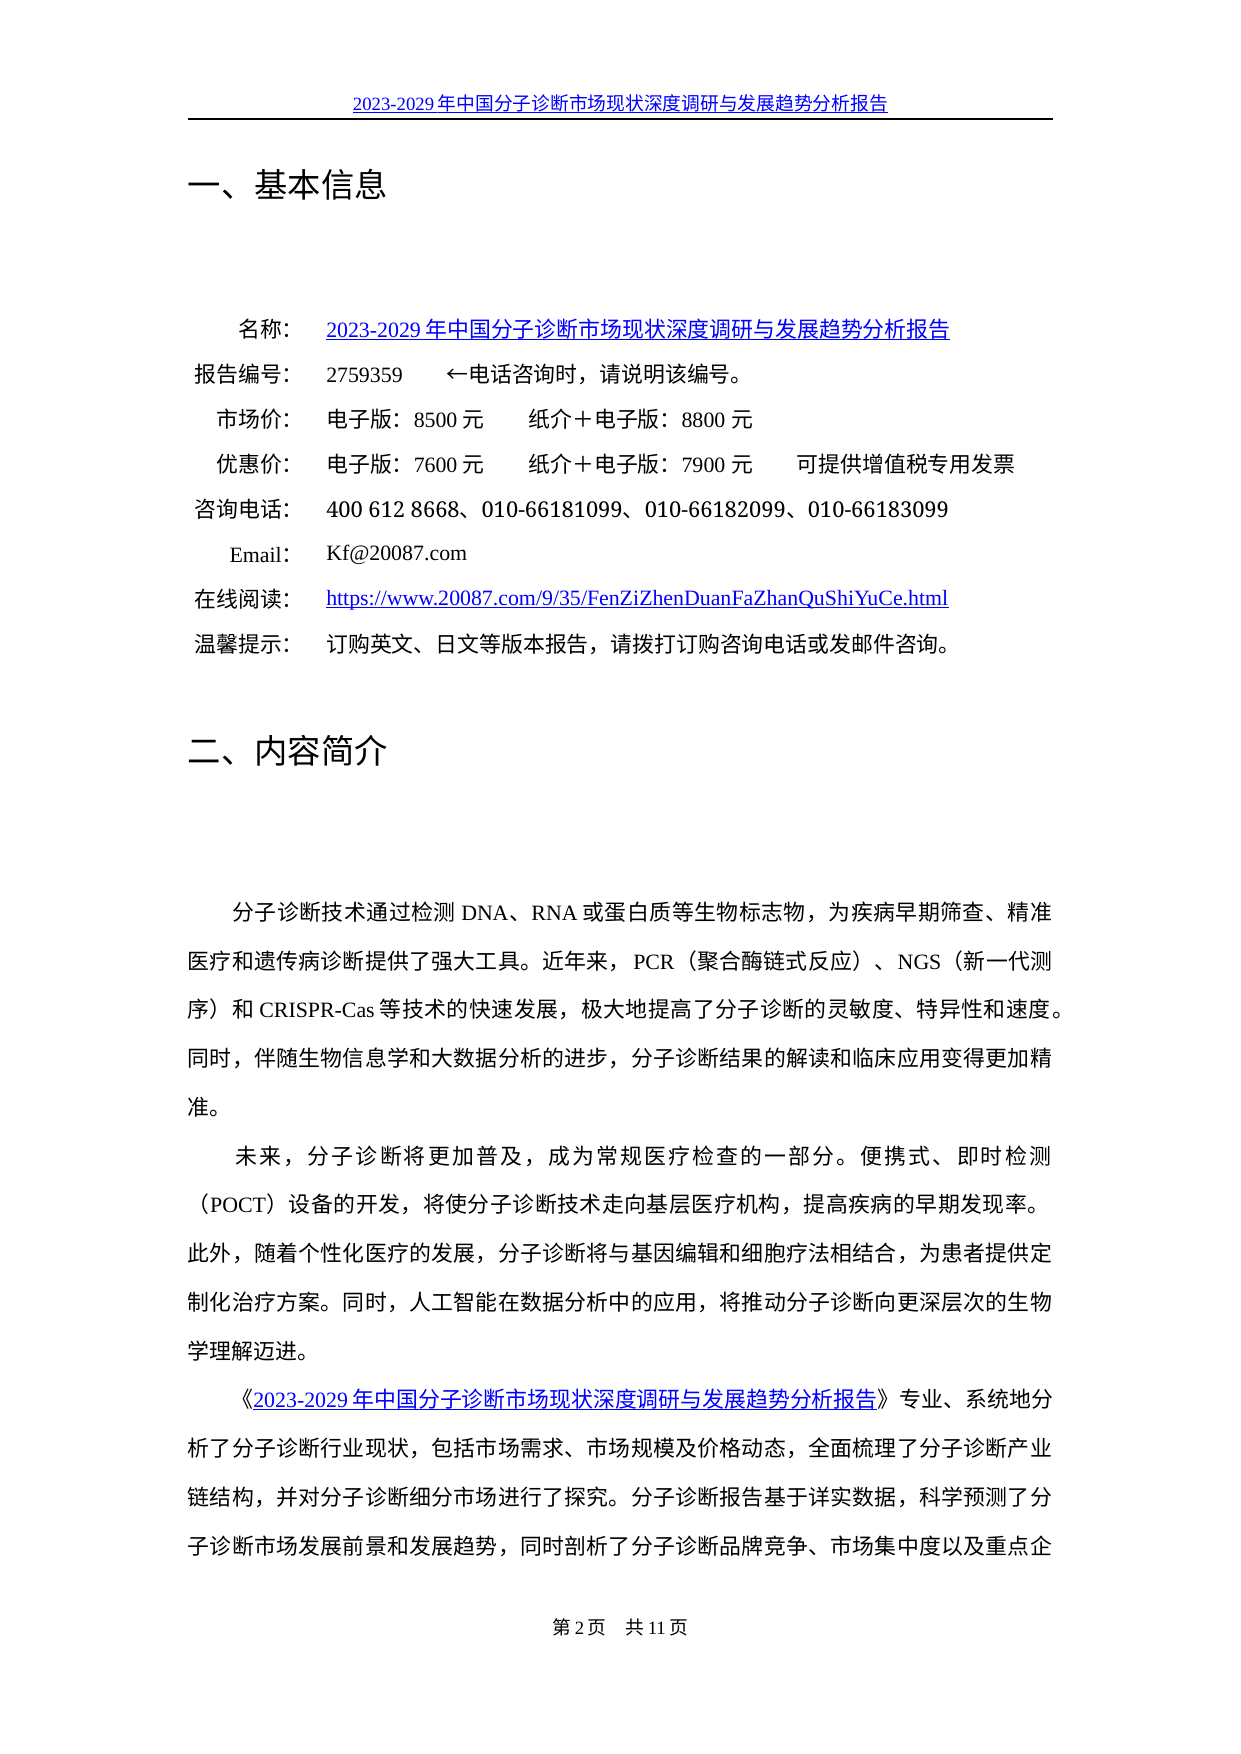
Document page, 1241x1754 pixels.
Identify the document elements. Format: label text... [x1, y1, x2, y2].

table_cell 报告编号： [167, 357, 315, 402]
table_cell 温馨提示： [167, 627, 315, 672]
table_header 名称： [167, 312, 315, 357]
table_cell 电子版：8500 元 纸介＋电子版：8800 元 [315, 402, 1073, 447]
table_cell 市场价： [167, 402, 315, 447]
table_cell 2759359 ←电话咨询时，请说明该编号。 [315, 357, 1073, 402]
title 一、基本信息 [187, 150, 1053, 215]
table_cell 电子版：7600 元 纸介＋电子版：7900 元 可提供增值税专用发票 [315, 447, 1073, 492]
table_cell 400 612 8668、010-66181099、010-66182099、010-66183099 [315, 492, 1073, 537]
table_cell Email： [167, 537, 315, 582]
table_cell 咨询电话： [167, 492, 315, 537]
table_cell 优惠价： [167, 447, 315, 492]
table_cell [315, 582, 1073, 627]
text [187, 894, 1053, 1561]
title 二、内容简介 [187, 717, 1053, 782]
table_cell Kf@20087.com [315, 537, 1073, 582]
table_cell 订购英文、日文等版本报告，请拨打订购咨询电话或发邮件咨询。 [315, 627, 1073, 672]
table_cell 在线阅读： [167, 582, 315, 627]
table_header 2023-2029年中国分子诊断市场现状深度调研与发展趋势分析报告 [315, 312, 1073, 357]
